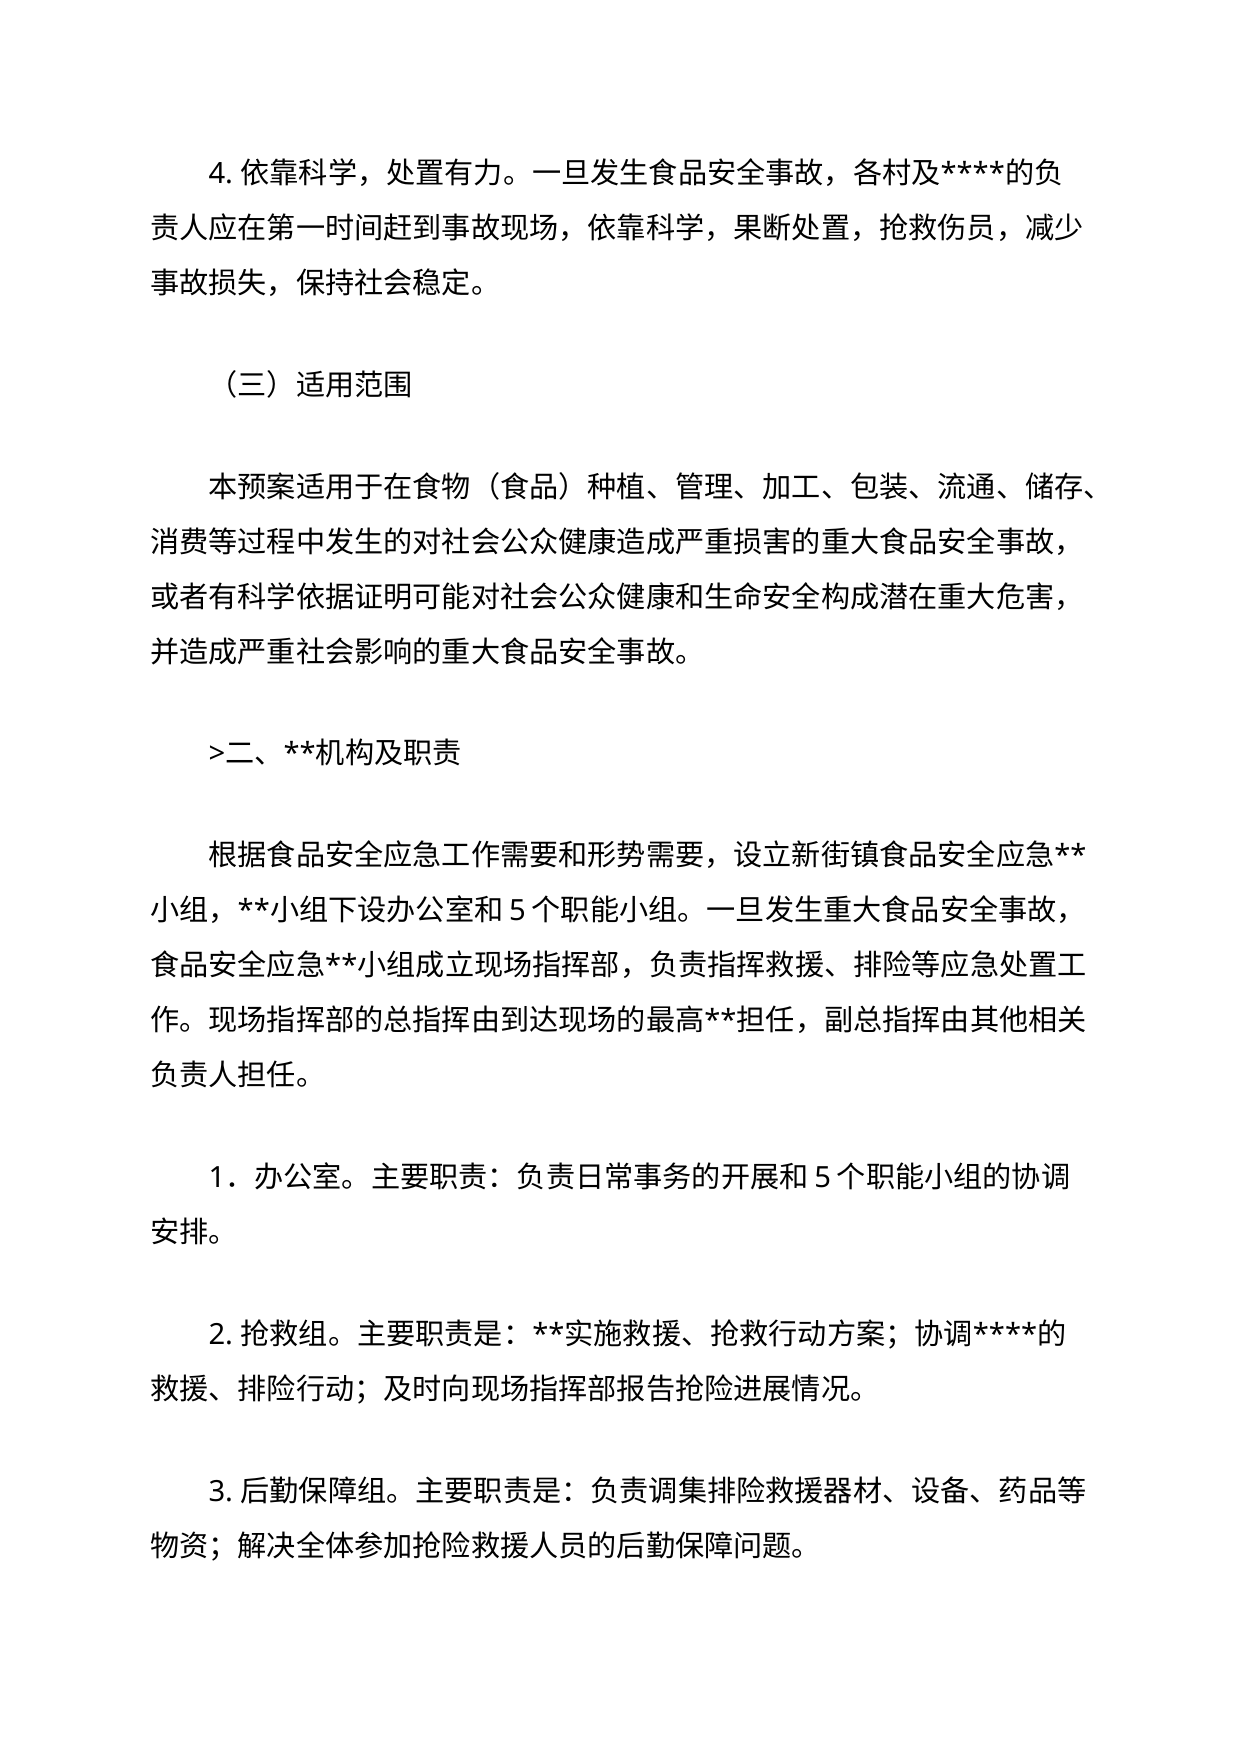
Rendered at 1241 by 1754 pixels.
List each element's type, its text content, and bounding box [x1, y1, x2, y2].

text 1．办公室。主要职责：负责日常事务的开展和5个职能小组的协调安排。 [150, 1154, 1090, 1251]
text >二、**机构及职责 [150, 730, 1090, 772]
text 3. 后勤保障组。主要职责是：负责调集排险救援器材、设备、药品等物资；解决全体参加抢险救援人员的后勤保障问题。 [150, 1467, 1090, 1564]
text 2. 抢救组。主要职责是：**实施救援、抢救行动方案；协调****的救援、排险行动；及时向现场指挥部报告抢险进展情况。 [150, 1310, 1090, 1408]
text （三）适用范围 [150, 362, 1090, 404]
text 4. 依靠科学，处置有力。一旦发生食品安全事故，各村及****的负责人应在第一时间赶到事故现场，依靠科学，果断处置，抢救伤员，减少事故损失，保持社会稳定。 [150, 150, 1090, 302]
text 本预案适用于在食物（食品）种植、管理、加工、包装、流通、储存、消费等过程中发生的对社会公众健康造成严重损害的重大食品安全事故，或者有科学依据证明可能对社会公众健康和生命安全构成潜在重大危害，并造成严重社会影响的重大食品安全事故。 [150, 463, 1090, 670]
text 根据食品安全应急工作需要和形势需要，设立新街镇食品安全应急**小组，**小组下设办公室和5个职能小组。一旦发生重大食品安全事故，食品安全应急**小组成立现场指挥部，负责指挥救援、排险等应急处置工作。现场指挥部的总指挥由到达现场的最高**担任，副总指挥由其他相关负责人担任。 [150, 832, 1090, 1094]
